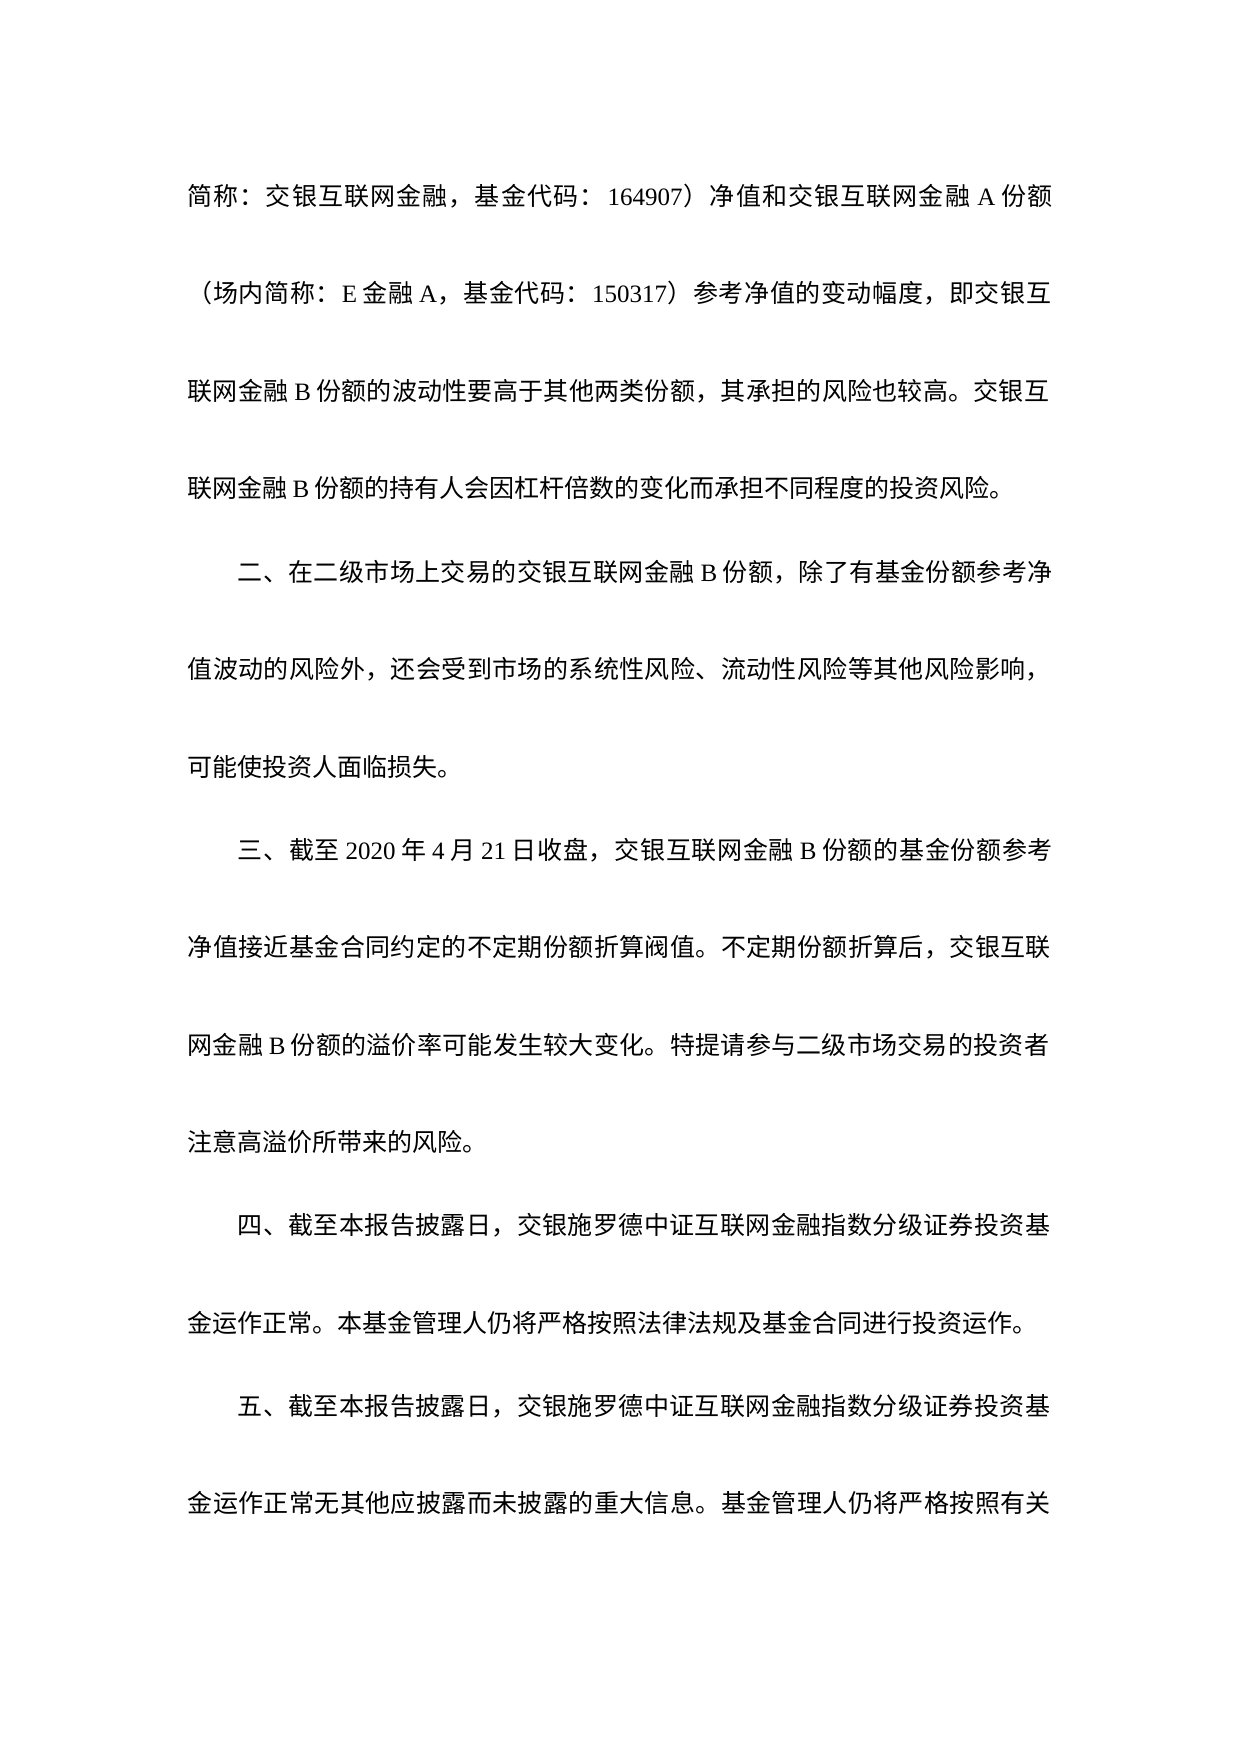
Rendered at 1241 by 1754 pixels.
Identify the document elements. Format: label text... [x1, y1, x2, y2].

text 二、在二级市场上交易的交银互联网金融B份额，除了有基金份额参考净值波动的风险外，还会受到市场的系统性风险、流动性风险等其他风险影响，可能使投资人面临损失。 [187, 538, 1053, 798]
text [187, 162, 1053, 519]
text 四、截至本报告披露日，交银施罗德中证互联网金融指数分级证券投资基金运作正常。本基金管理人仍将严格按照法律法规及基金合同进行投资运作。 [187, 1191, 1053, 1354]
text 三、截至2020年4月21日收盘，交银互联网金融B份额的基金份额参考净值接近基金合同约定的不定期份额折算阀值。不定期份额折算后，交银互联网金融B份额的溢价率可能发生较大变化。特提请参与二级市场交易的投资者注意高溢价所带来的风险。 [187, 816, 1053, 1173]
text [187, 1372, 1053, 1534]
